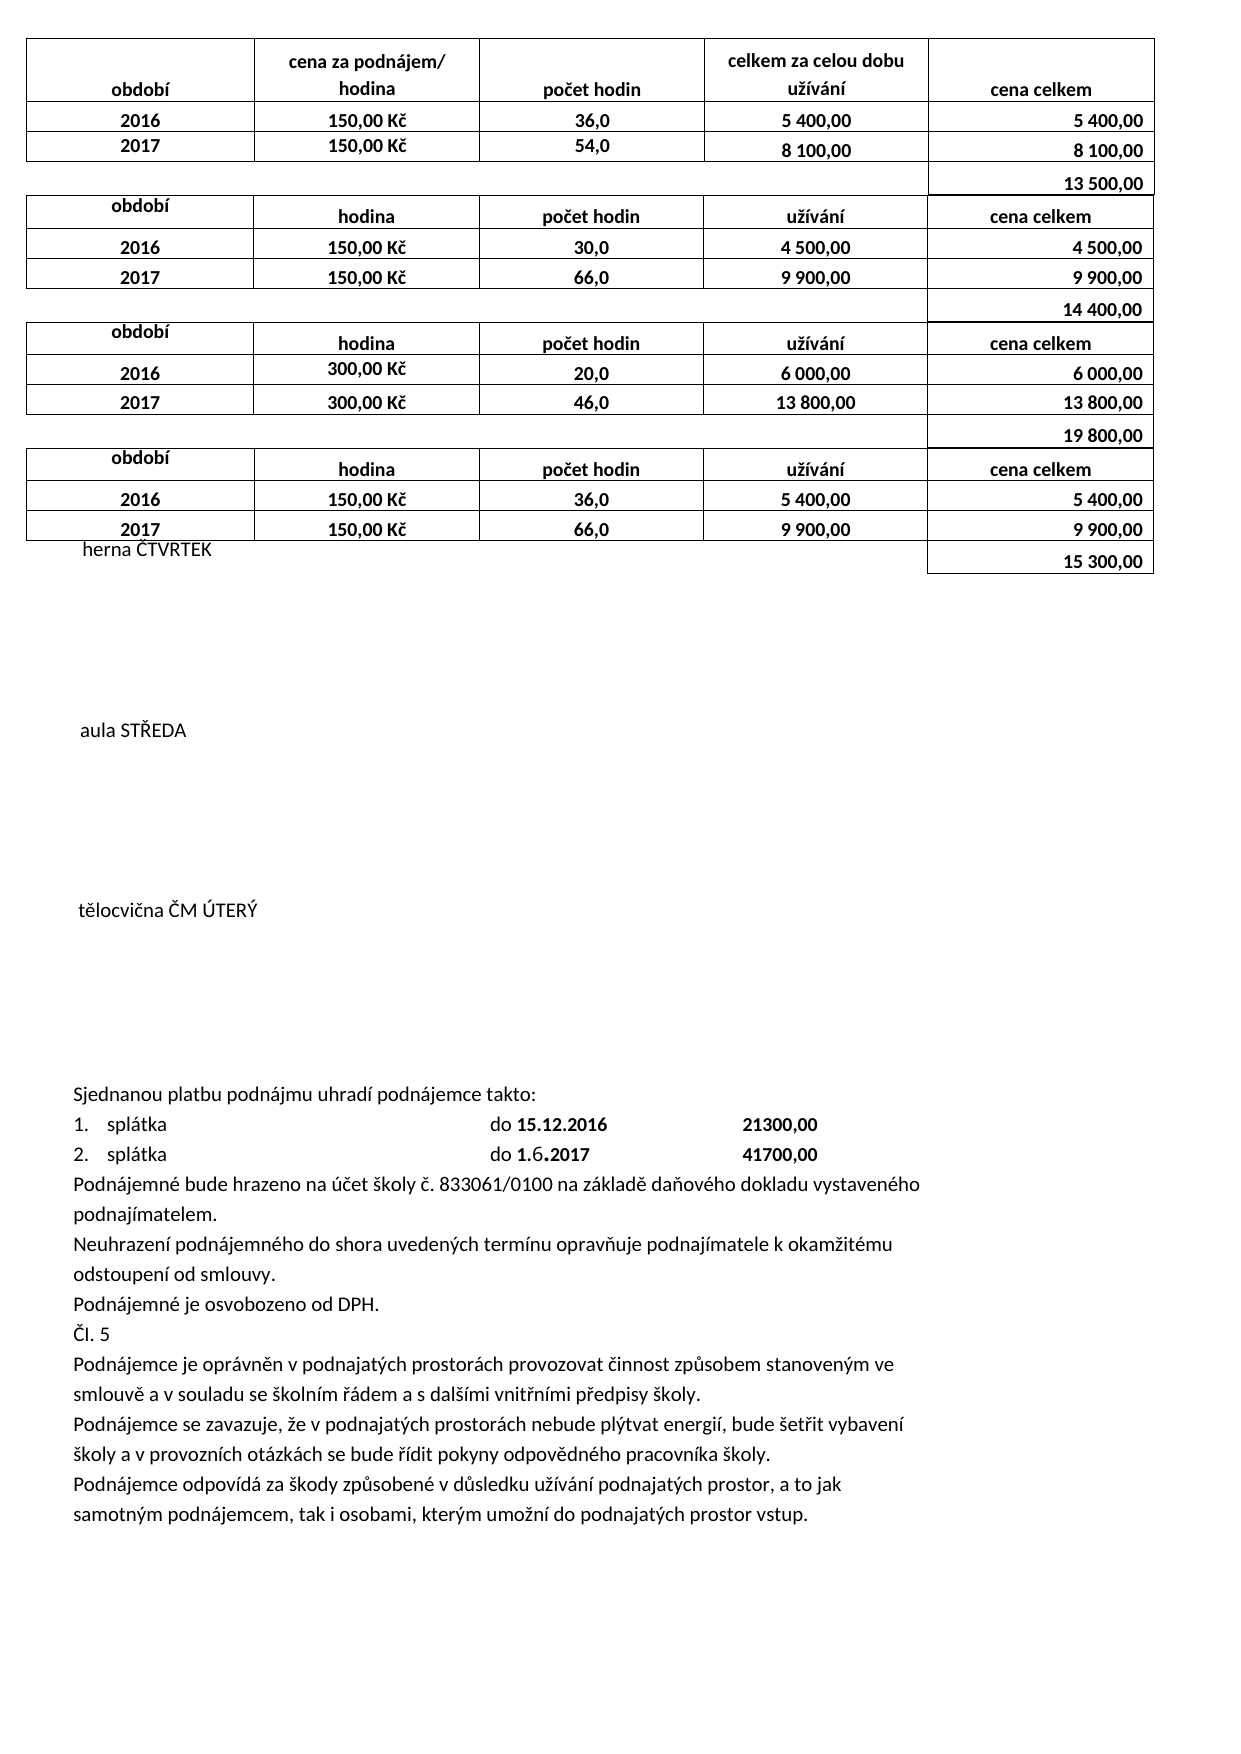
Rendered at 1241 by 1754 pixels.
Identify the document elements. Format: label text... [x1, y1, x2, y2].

table_header hodina [254, 323, 479, 354]
text herna ČTVRTEK [82, 541, 212, 560]
table_cell 36,0 [480, 102, 704, 131]
table_header cena celkem [928, 196, 1153, 228]
table_cell 9 900,00 [704, 259, 927, 288]
table_cell 300,00 Kč [254, 355, 479, 384]
table_cell 30,0 [480, 229, 703, 258]
table_cell 150,00 Kč [254, 259, 479, 288]
text tělocvična ČM ÚTERÝ [78, 902, 257, 921]
table_header užívání [704, 323, 927, 354]
table_cell 150,00 Kč [255, 132, 479, 161]
table_cell 2017 [27, 385, 253, 414]
table_cell 19 800,00 [928, 415, 1153, 447]
table_cell 6 000,00 [704, 355, 927, 384]
table_cell 8 100,00 [929, 132, 1154, 161]
table_cell 13 800,00 [704, 385, 927, 414]
table_cell 2017 [27, 511, 254, 540]
table_cell [26, 415, 927, 447]
table_header období [27, 39, 254, 101]
text aula STŘEDA [80, 722, 187, 741]
table_cell 150,00 Kč [255, 102, 479, 131]
table_header období [27, 449, 254, 480]
table_header cena celkem [928, 323, 1153, 354]
table_cell 2016 [27, 355, 253, 384]
table_cell 66,0 [480, 511, 703, 540]
table_header počet hodin [480, 39, 704, 101]
table_header hodina [254, 196, 479, 228]
text Podnájemce odpovídá za škody způsobené v důsledku užívání podnajatých prostor, a to jak samotným podnájemcem, tak i osobami, kterým umožní do podnajatých prostor vstup. [73, 1467, 925, 1527]
table_cell 13 800,00 [928, 385, 1153, 414]
table_cell 2017 [27, 132, 254, 161]
table_header počet hodin [480, 449, 703, 480]
table_cell 5 400,00 [928, 481, 1153, 510]
text ČI. 5 [73, 1317, 1206, 1347]
table_cell [26, 162, 928, 194]
list splátka do 1.6.2017 41700,00 [73, 1137, 1206, 1167]
table_cell 14 400,00 [928, 289, 1153, 321]
table_cell 5 400,00 [705, 102, 928, 131]
table_header cena celkem [929, 39, 1154, 101]
table_header počet hodin [480, 196, 703, 228]
table_cell 4 500,00 [928, 229, 1153, 258]
table_cell 5 400,00 [704, 481, 927, 510]
table_cell 150,00 Kč [255, 481, 479, 510]
table_header cena za podnájem/ hodina [255, 39, 479, 101]
list splátka do 15.12.2016 21300,00 [73, 1107, 1206, 1137]
table_cell 2016 [27, 102, 254, 131]
table_cell 300,00 Kč [254, 385, 479, 414]
table_cell 6 000,00 [928, 355, 1153, 384]
text Podnájemce je oprávněn v podnajatých prostorách provozovat činnost způsobem stanoveným ve smlouvě a v souladu se školním řádem a s dalšími vnitřními předpisy školy. [73, 1347, 925, 1407]
text Neuhrazení podnájemného do shora uvedených termínu opravňuje podnajímatele k okamžitému odstoupení od smlouvy. [73, 1227, 925, 1287]
text Podnájemce se zavazuje, že v podnajatých prostorách nebude plýtvat energií, bude šetřit vybavení školy a v provozních otázkách se bude řídit pokyny odpovědného pracovníka školy. [73, 1407, 925, 1467]
table_cell 46,0 [480, 385, 703, 414]
table_cell 9 900,00 [928, 511, 1153, 540]
table_header užívání [704, 196, 927, 228]
table_cell 2016 [27, 229, 253, 258]
table_header počet hodin [480, 323, 703, 354]
table_cell 4 500,00 [704, 229, 927, 258]
text Podnájemné bude hrazeno na účet školy č. 833061/0100 na základě daňového dokladu vystaveného podnajímatelem. [73, 1167, 925, 1227]
text Sjednanou platbu podnájmu uhradí podnájemce takto: [73, 1077, 1206, 1107]
table_header období [27, 196, 253, 228]
table_header hodina [255, 449, 479, 480]
table_cell 5 400,00 [929, 102, 1154, 131]
table_cell 9 900,00 [928, 259, 1153, 288]
table_cell 20,0 [480, 355, 703, 384]
table_cell 54,0 [480, 132, 704, 161]
table_cell 8 100,00 [705, 132, 928, 161]
table_cell 66,0 [480, 259, 703, 288]
table_cell 2017 [27, 259, 253, 288]
table_cell 150,00 Kč [254, 229, 479, 258]
table_cell 15 300,00 [928, 541, 1153, 573]
table_header cena celkem [928, 449, 1153, 480]
table_header celkem za celou dobu užívání [705, 39, 928, 101]
text Podnájemné je osvobozeno od DPH. [73, 1287, 1206, 1317]
table_cell 150,00 Kč [255, 511, 479, 540]
table_cell 2016 [27, 481, 254, 510]
table_header období [27, 323, 253, 354]
table_cell 36,0 [480, 481, 703, 510]
table_cell [26, 541, 927, 573]
table_header užívání [704, 449, 927, 480]
table_cell 13 500,00 [929, 162, 1154, 194]
table_cell 9 900,00 [704, 511, 927, 540]
table_cell [26, 289, 927, 321]
